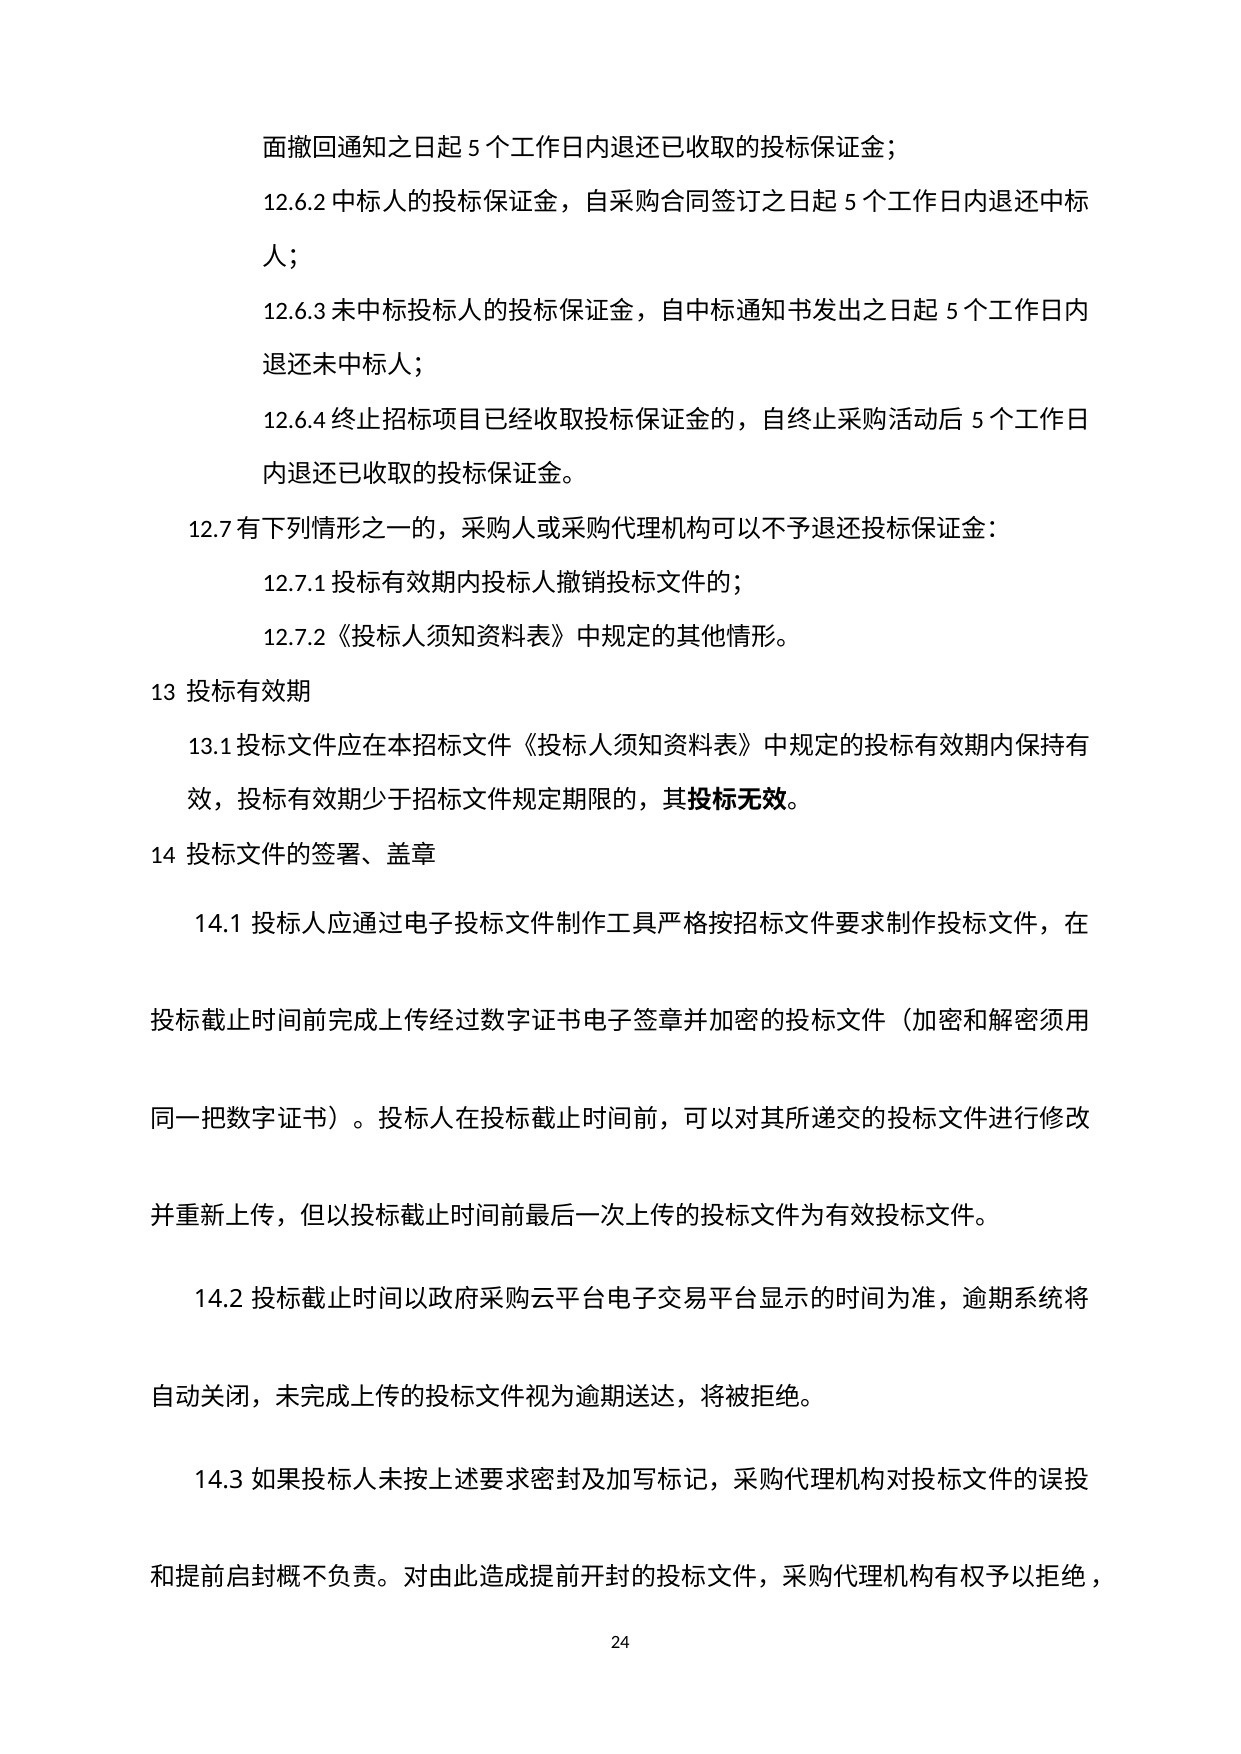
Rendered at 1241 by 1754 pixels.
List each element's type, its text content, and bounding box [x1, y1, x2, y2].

text 14 投标文件的签署、盖章 [150, 834, 1090, 871]
text 12.7.1投标有效期内投标人撤销投标文件的； [262, 562, 1090, 599]
text 12.7.2《投标人须知资料表》中规定的其他情形。 [262, 617, 1090, 653]
text 14.2 投标截止时间以政府采购云平台电子交易平台显示的时间为准，逾期系统将自动关闭，未完成上传的投标文件视为逾期送达，将被拒绝。 [150, 1264, 1090, 1427]
text 12.7有下列情形之一的，采购人或采购代理机构可以不予退还投标保证金： [187, 508, 1090, 544]
text 13.1投标文件应在本招标文件《投标人须知资料表》中规定的投标有效期内保持有效，投标有效期少于招标文件规定期限的，其投标无效。 [187, 726, 1090, 816]
text 12.6.2中标人的投标保证金，自采购合同签订之日起5个工作日内退还中标人； [262, 182, 1090, 272]
text 14.1 投标人应通过电子投标文件制作工具严格按招标文件要求制作投标文件，在投标截止时间前完成上传经过数字证书电子签章并加密的投标文件（加密和解密须用同一把数字证书）。投标人在投标截止时间前，可以对其所递交的投标文件进行修改并重新上传，但以投标截止时间前最后一次上传的投标文件为有效投标文件。 [150, 889, 1090, 1246]
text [150, 1445, 1090, 1607]
text 12.6.4终止招标项目已经收取投标保证金的，自终止采购活动后5个工作日内退还已收取的投标保证金。 [262, 399, 1090, 490]
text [262, 127, 1090, 164]
text 13 投标有效期 [150, 671, 1090, 707]
text 12.6.3未中标投标人的投标保证金，自中标通知书发出之日起5个工作日内退还未中标人； [262, 291, 1090, 381]
